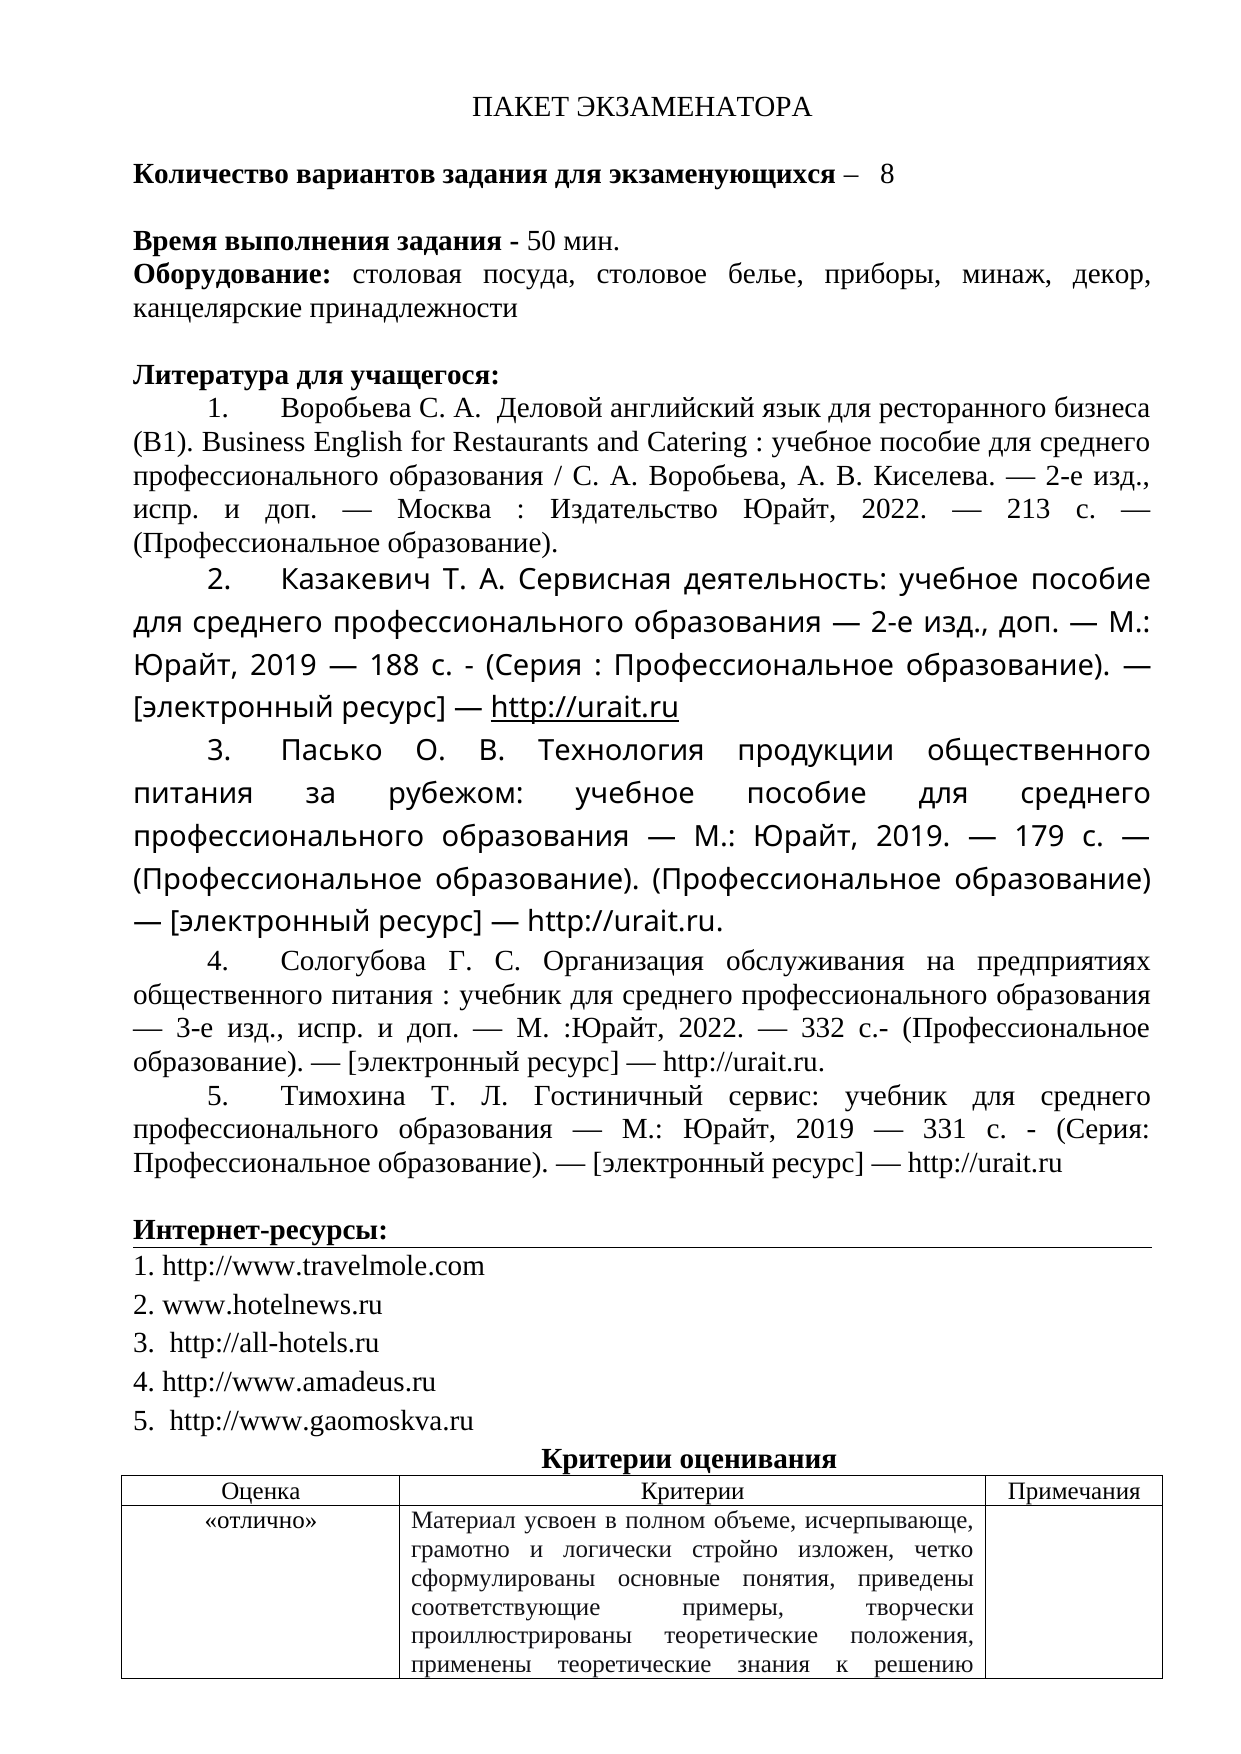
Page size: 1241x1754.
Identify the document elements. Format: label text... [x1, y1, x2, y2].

text Количество вариантов задания для экзаменующихся – 8 [133, 156, 1152, 189]
text Интернет-ресурсы: [133, 1212, 1152, 1247]
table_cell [400, 1506, 985, 1678]
list Тимохина Т. Л. Гостиничный сервис: учебник для среднего профессионального образования — М.: Юрайт, 2019 — 331 с. - (Серия: Профессиональное образование). — [электронный ресурс] — http://urait.ru [133, 1078, 1152, 1178]
text 1. http://www.travelmole.com [133, 1248, 1152, 1282]
table_header Критерии [400, 1476, 985, 1504]
text 5. http://www.gaomoskva.ru [133, 1403, 1152, 1436]
table_cell «отлично» [122, 1506, 399, 1678]
list Казакевич Т. А. Сервисная деятельность: учебное пособие для среднего профессионального образования — 2-е изд., доп. — М.: Юрайт, 2019 — 188 с. - (Серия : Профессиональное образование). — [электронный ресурс] — http://urait.ru [133, 558, 1152, 726]
list Воробьева С. А. Деловой английский язык для ресторанного бизнеса (B1). Business English for Restaurants and Catering : учебное пособие для среднего профессионального образования / С. А. Воробьева, А. В. Киселева. — 2-е изд., испр. и доп. — Москва : Издательство Юрайт, 2022. — 213 с. — (Профессиональное образование). [133, 391, 1152, 558]
text Критерии оценивания [133, 1441, 1152, 1475]
text Литература для учащегося: [133, 357, 1152, 391]
text Оборудование: столовая посуда, столовое белье, приборы, минаж, декор, канцелярские принадлежности [133, 256, 1152, 323]
text Время выполнения задания - 50 мин. [133, 223, 1152, 256]
table_cell [986, 1506, 1162, 1678]
text 3. http://all-hotels.ru [133, 1326, 1152, 1359]
table_header Примечания [986, 1476, 1162, 1504]
list Пасько О. В. Технология продукции общественного питания за рубежом: учебное пособие для среднего профессионального образования — М.: Юрайт, 2019. — 179 с. — (Профессиональное образование). (Профессиональное образование) — [электронный ресурс] — http://urait.ru. [133, 729, 1152, 940]
text ПАКЕТ ЭКЗАМЕНАТОРА [133, 89, 1152, 122]
list Сологубова Г. С. Организация обслуживания на предприятиях общественного питания : учебник для среднего профессионального образования — 3-е изд., испр. и доп. — М. :Юрайт, 2022. — 332 с.- (Профессиональное образование). — [электронный ресурс] — http://urait.ru. [133, 943, 1152, 1078]
text 2. www.hotelnews.ru [133, 1287, 1152, 1321]
text 4. http://www.amadeus.ru [133, 1364, 1152, 1398]
table_header Оценка [122, 1476, 399, 1504]
